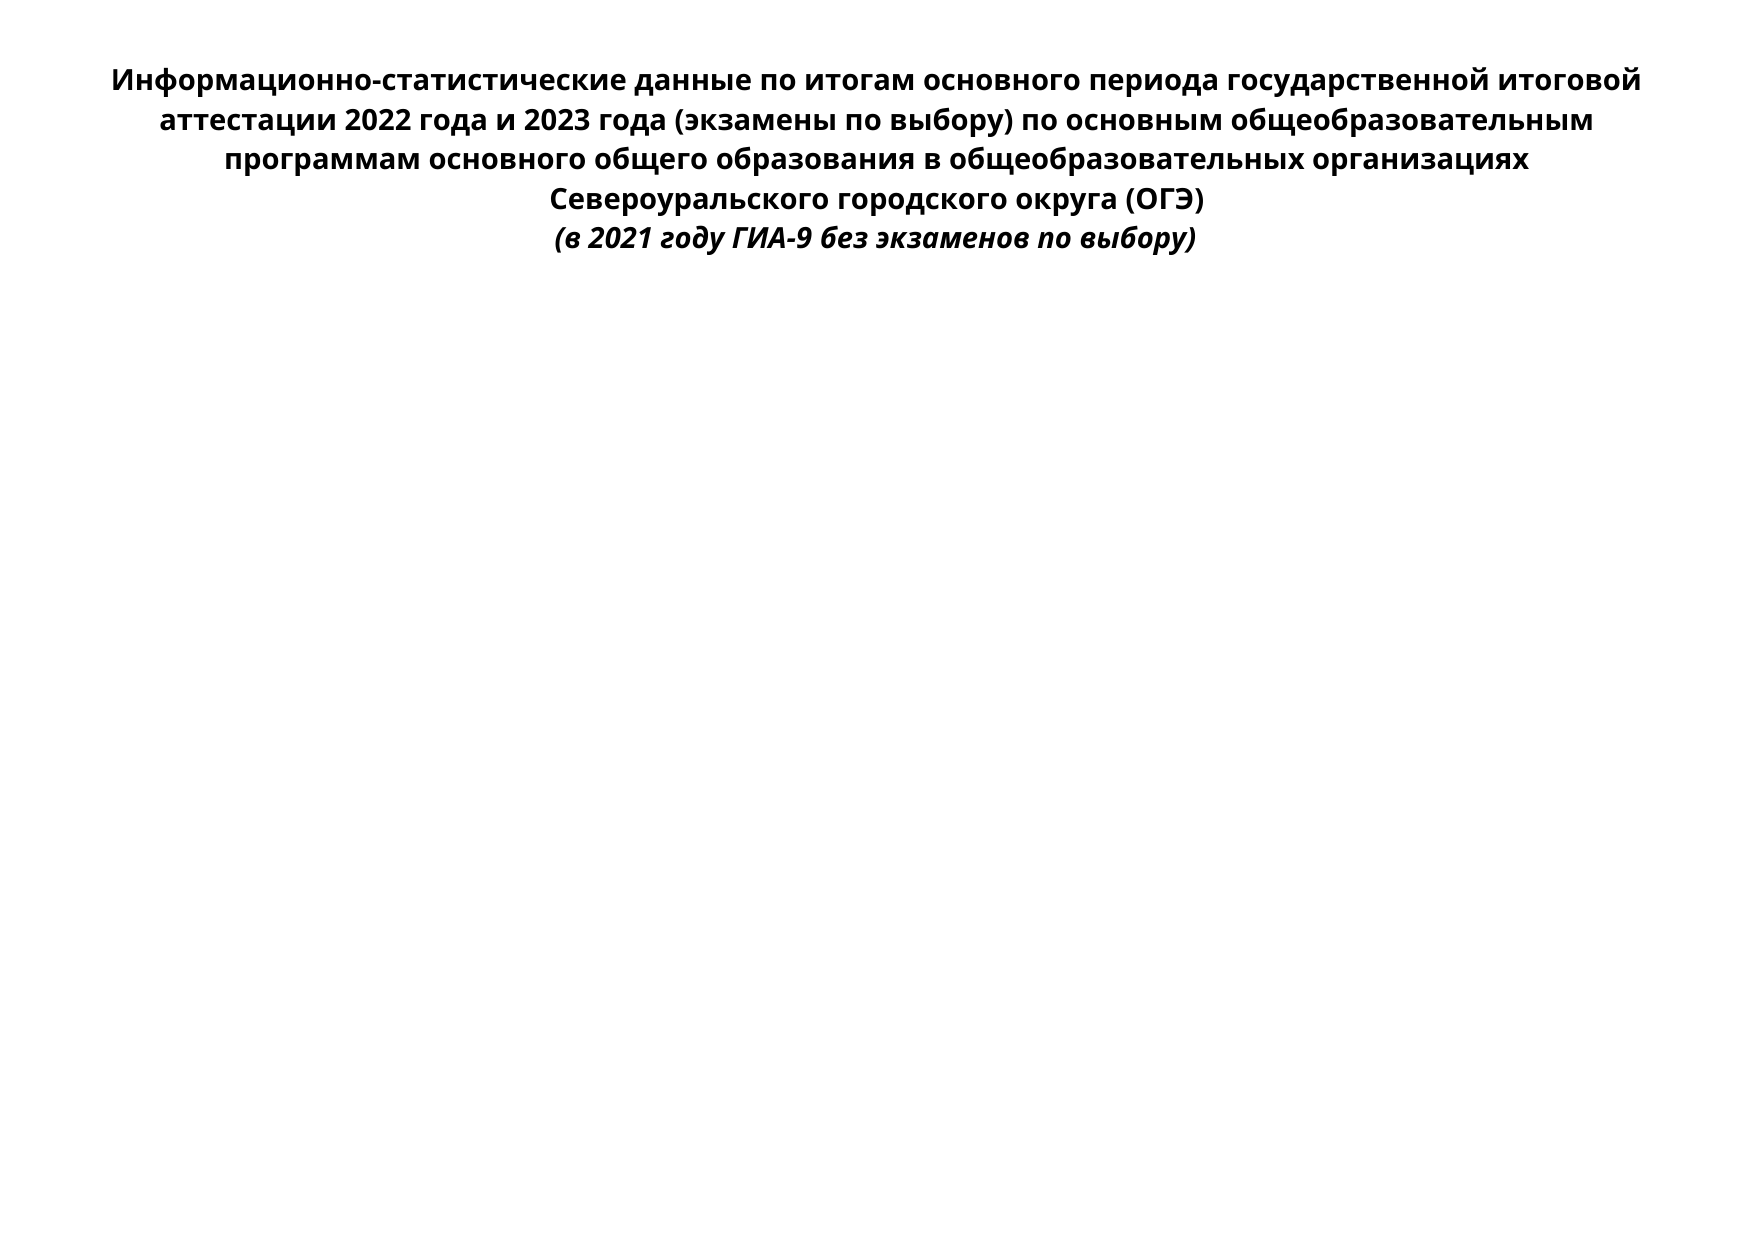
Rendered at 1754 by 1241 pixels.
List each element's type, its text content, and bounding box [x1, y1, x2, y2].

text Информационно-статистические данные по итогам основного периода государственной итоговой аттестации 2022 года и 2023 года (экзамены по выбору) по основным общеобразовательным программам основного общего образования в общеобразовательных организациях Североуральского городского округа (ОГЭ) [89, 59, 1665, 218]
text (в 2021 году ГИА-9 без экзаменов по выбору) [89, 218, 1665, 257]
